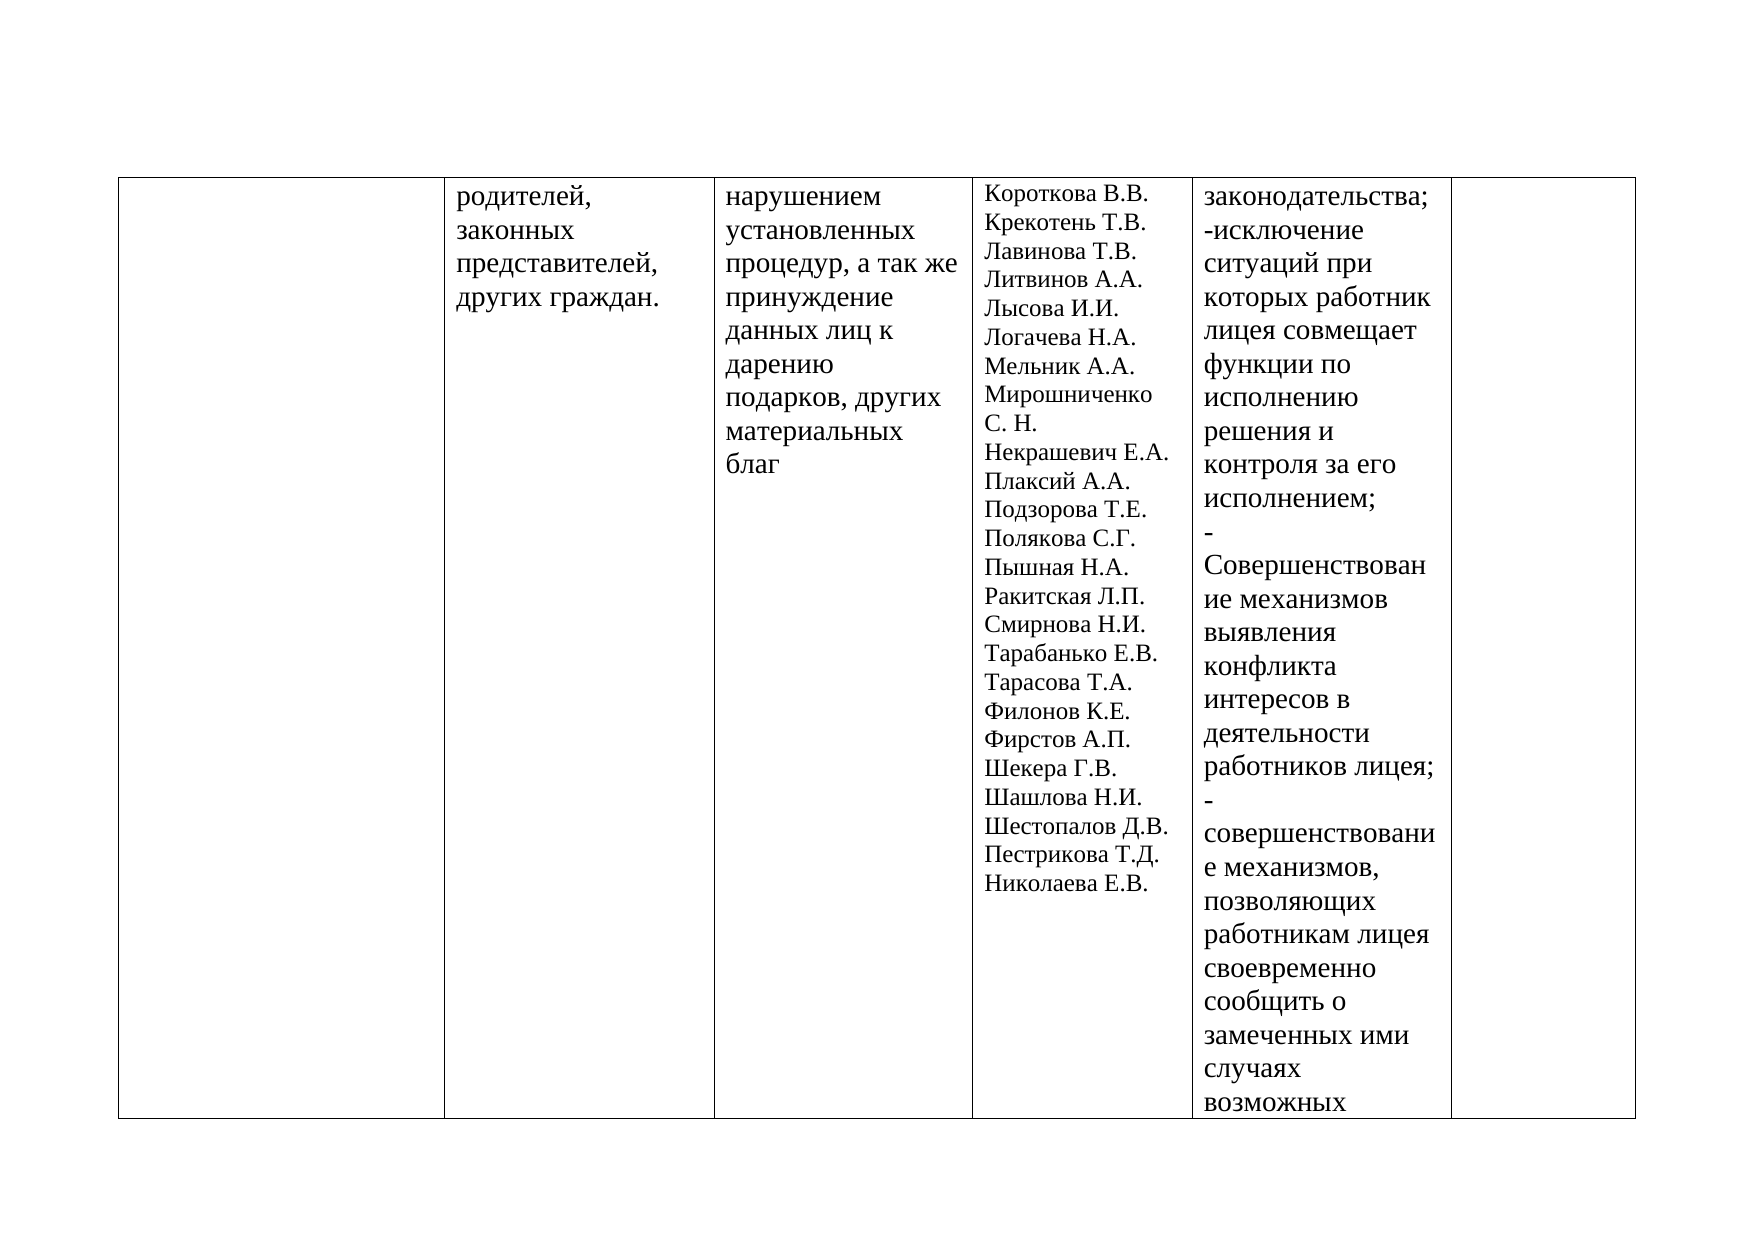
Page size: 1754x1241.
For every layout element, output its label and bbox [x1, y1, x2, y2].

table_cell [715, 178, 972, 1117]
table_cell [1452, 178, 1635, 1117]
table_cell [445, 178, 714, 1117]
table_cell [973, 178, 1192, 1117]
table_cell [1193, 178, 1451, 1117]
table_cell [119, 178, 444, 1117]
